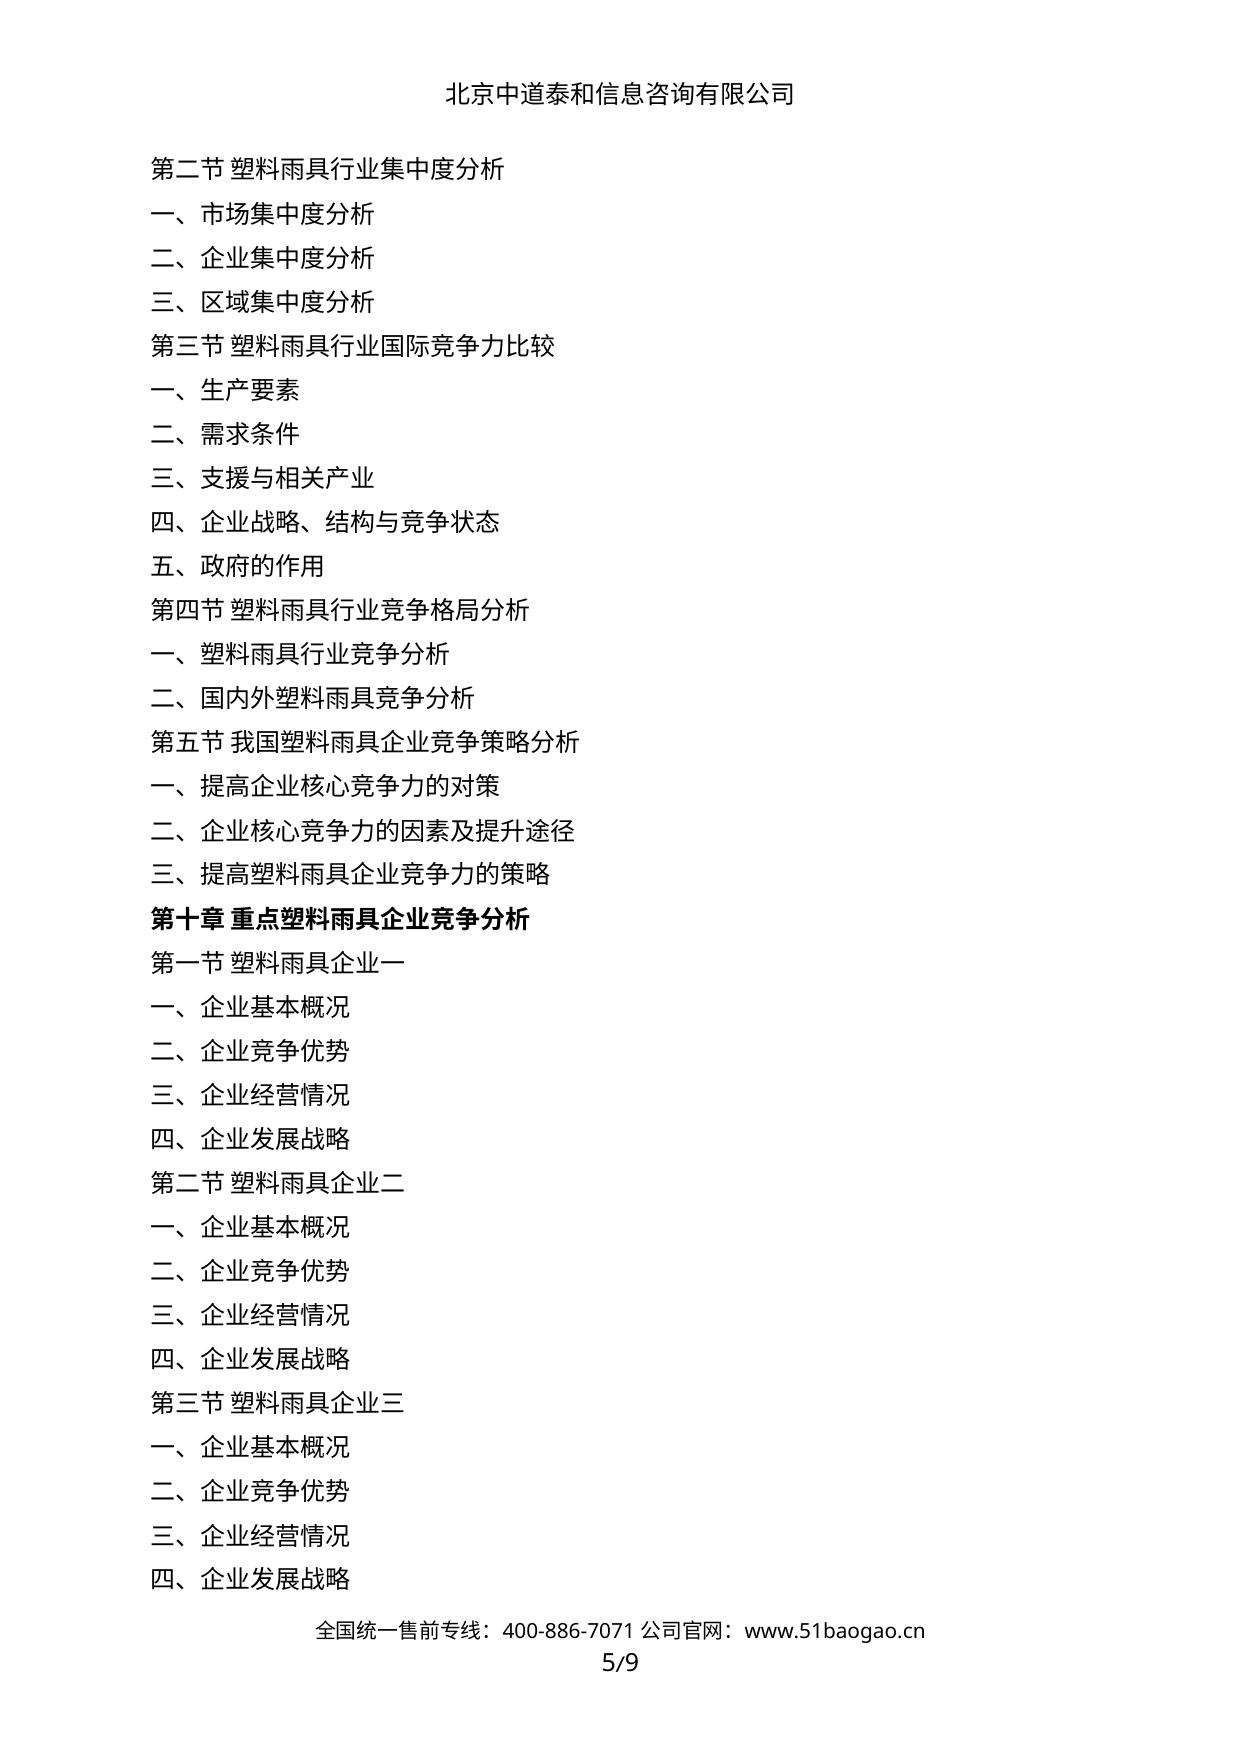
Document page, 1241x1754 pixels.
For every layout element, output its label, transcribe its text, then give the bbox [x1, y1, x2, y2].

text 三、企业经营情况 [150, 1296, 1090, 1332]
text 五、政府的作用 [150, 547, 1090, 583]
text 四、企业发展战略 [150, 1560, 1090, 1596]
text 一、提高企业核心竞争力的对策 [150, 767, 1090, 803]
text 一、塑料雨具行业竞争分析 [150, 635, 1090, 671]
text 二、需求条件 [150, 414, 1090, 451]
text 二、企业竞争优势 [150, 1031, 1090, 1067]
text 一、生产要素 [150, 370, 1090, 407]
text 二、企业竞争优势 [150, 1472, 1090, 1508]
text 第二节 塑料雨具行业集中度分析 [150, 150, 1090, 186]
text 第三节 塑料雨具企业三 [150, 1384, 1090, 1420]
text 四、企业战略、结构与竞争状态 [150, 502, 1090, 539]
text 一、企业基本概况 [150, 987, 1090, 1023]
text 四、企业发展战略 [150, 1340, 1090, 1376]
text 一、企业基本概况 [150, 1207, 1090, 1244]
text 二、企业核心竞争力的因素及提升途径 [150, 811, 1090, 847]
text 第二节 塑料雨具企业二 [150, 1163, 1090, 1200]
text 三、支援与相关产业 [150, 458, 1090, 495]
text 一、企业基本概况 [150, 1428, 1090, 1464]
text 第五节 我国塑料雨具企业竞争策略分析 [150, 723, 1090, 759]
text 二、企业集中度分析 [150, 238, 1090, 274]
text 四、企业发展战略 [150, 1119, 1090, 1156]
text 三、区域集中度分析 [150, 282, 1090, 318]
text 二、企业竞争优势 [150, 1252, 1090, 1288]
text 第四节 塑料雨具行业竞争格局分析 [150, 591, 1090, 627]
text 二、国内外塑料雨具竞争分析 [150, 679, 1090, 715]
text 三、企业经营情况 [150, 1075, 1090, 1112]
text 一、市场集中度分析 [150, 194, 1090, 230]
text 三、提高塑料雨具企业竞争力的策略 [150, 855, 1090, 891]
text 三、企业经营情况 [150, 1516, 1090, 1552]
text 第十章 重点塑料雨具企业竞争分析 [150, 899, 1090, 935]
text 第一节 塑料雨具企业一 [150, 943, 1090, 979]
text 第三节 塑料雨具行业国际竞争力比较 [150, 326, 1090, 362]
